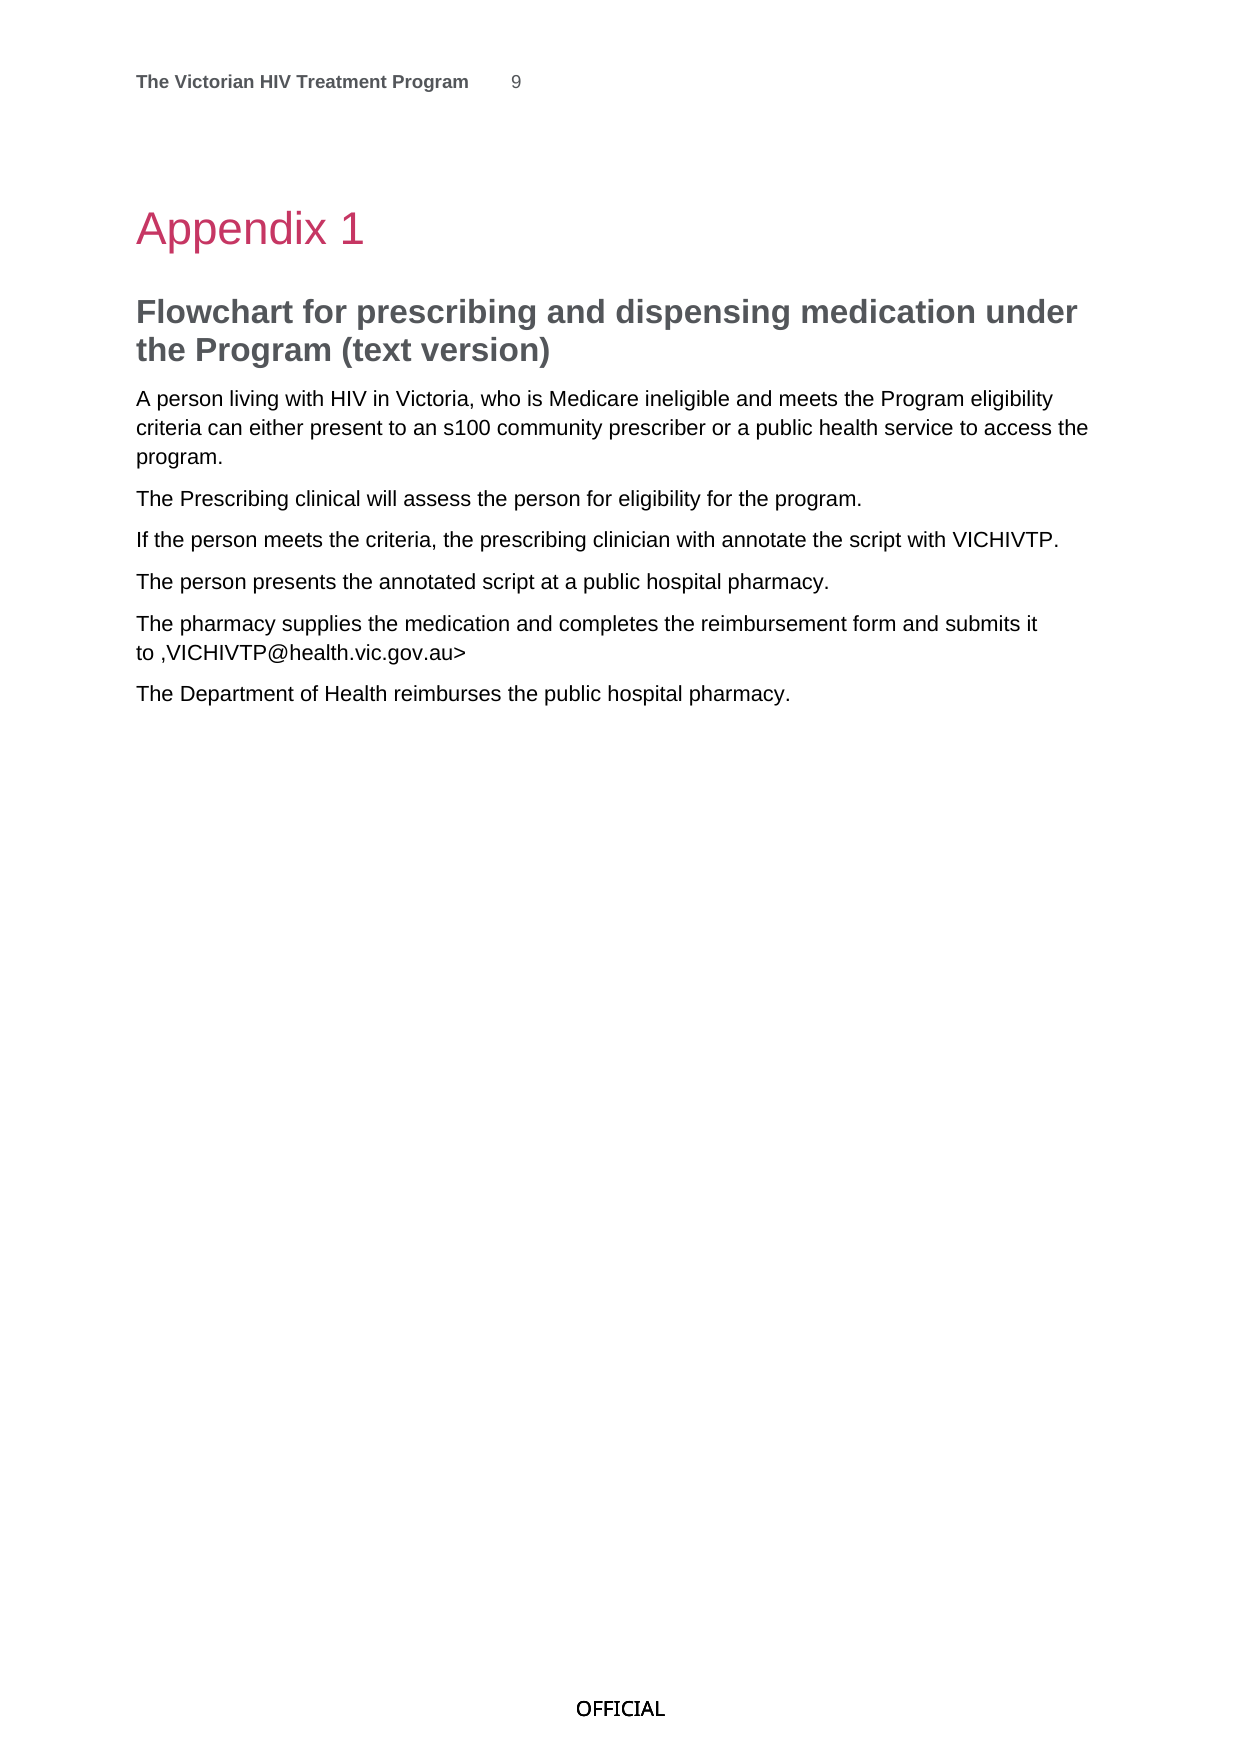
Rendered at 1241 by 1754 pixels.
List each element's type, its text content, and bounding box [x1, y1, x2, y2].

text A person living with HIV in Victoria, who is Medicare ineligible and meets the Program eligibility criteria can either present to an s100 community prescriber or a public health service to access the program. [136, 381, 1104, 469]
text The Department of Health reimburses the public hospital pharmacy. [136, 677, 1104, 706]
text The pharmacy supplies the medication and completes the reimbursement form and submits it to ,VICHIVTP@health.vic.gov.au> [136, 606, 1104, 665]
text The Prescribing clinical will assess the person for eligibility for the program. [136, 481, 1104, 511]
subtitle Appendix 1 [136, 202, 1104, 254]
text If the person meets the criteria, the prescribing clinician with annotate the script with VICHIVTP. [136, 523, 1104, 552]
text The person presents the annotated script at a public hospital pharmacy. [136, 565, 1104, 594]
subtitle Flowchart for prescribing and dispensing medication under the Program (text version) [136, 292, 1104, 369]
